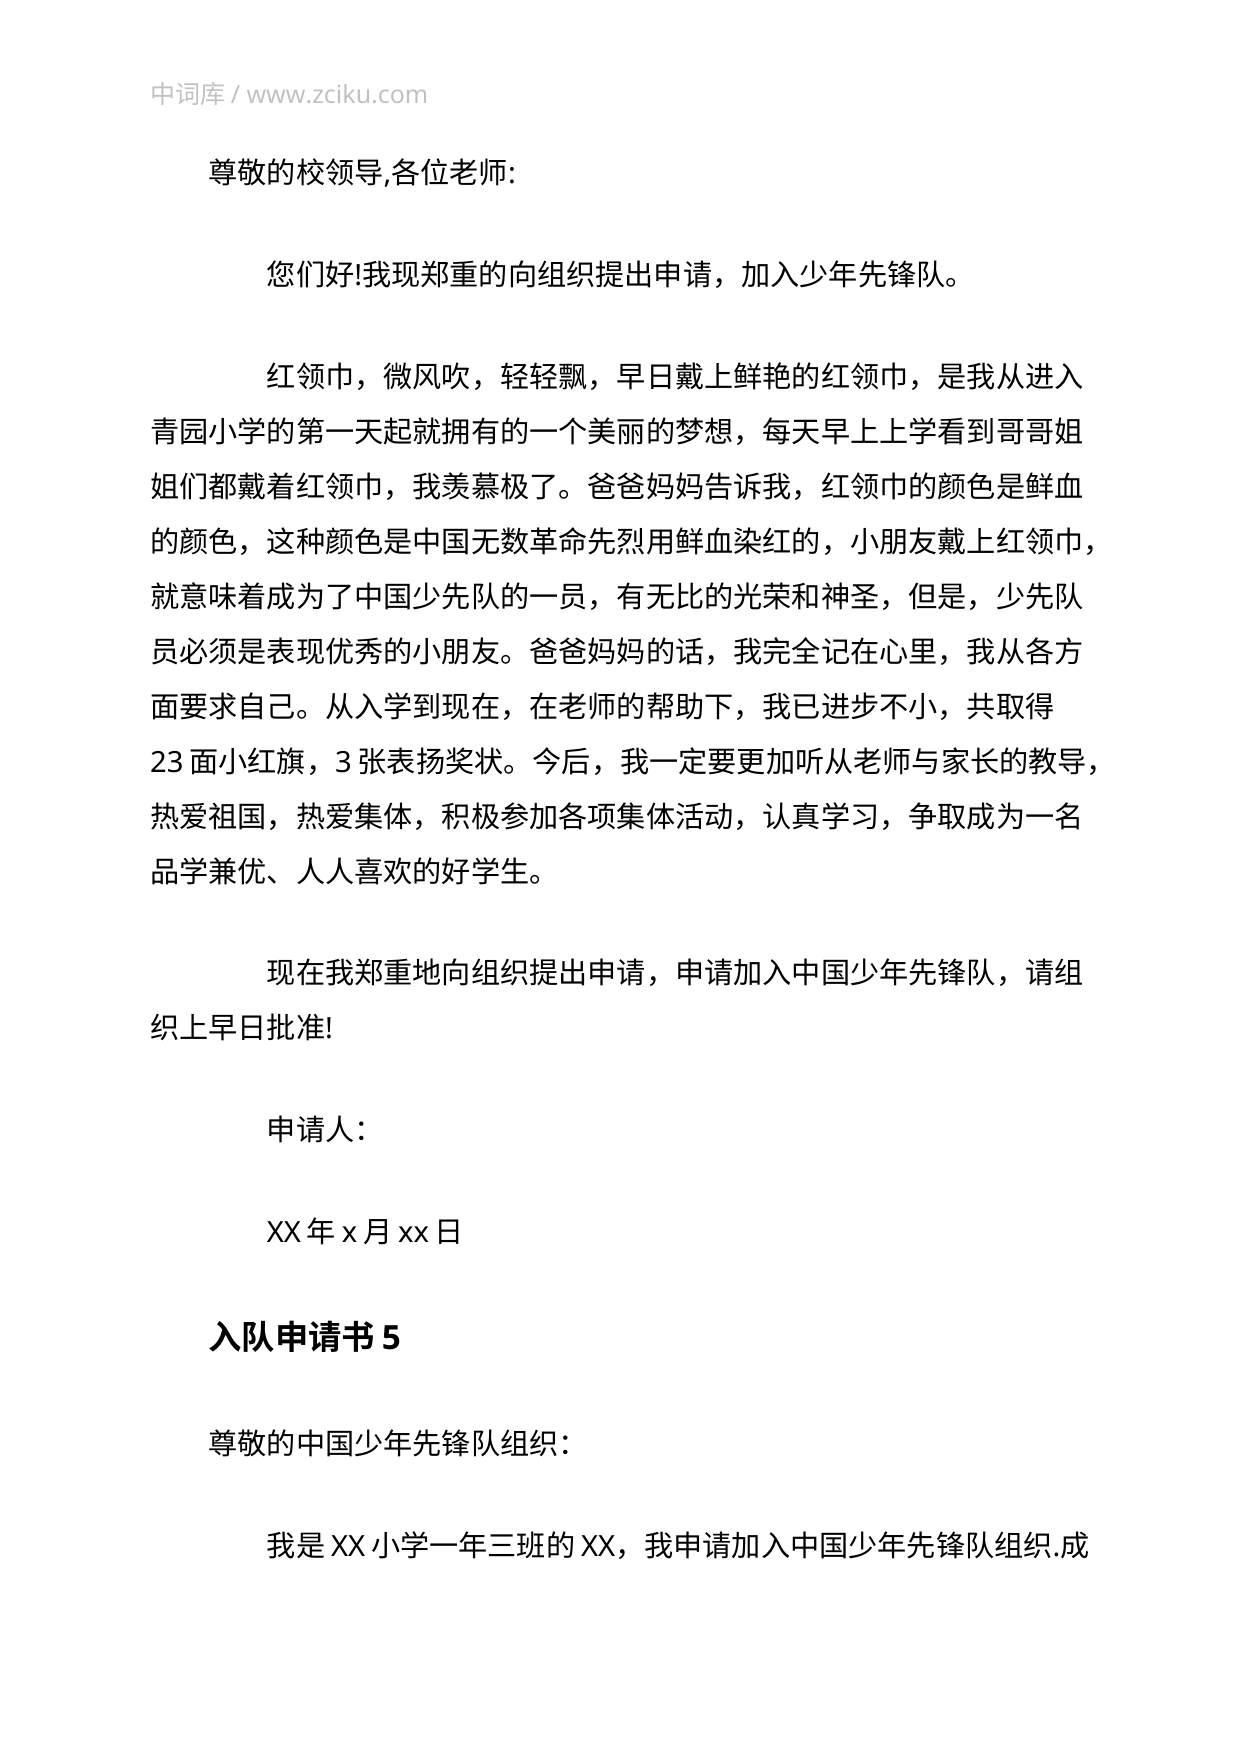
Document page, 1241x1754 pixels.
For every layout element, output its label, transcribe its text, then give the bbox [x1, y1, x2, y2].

text 申请人： [150, 1107, 1090, 1149]
text 现在我郑重地向组织提出申请，申请加入中国少年先锋队，请组织上早日批准! [150, 950, 1090, 1047]
text 尊敬的中国少年先锋队组织： [150, 1420, 1090, 1463]
text XX年x月xx日 [150, 1208, 1090, 1251]
text 您们好!我现郑重的向组织提出申请，加入少年先锋队。 [150, 252, 1090, 294]
text 尊敬的校领导,各位老师: [150, 150, 1090, 192]
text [150, 1522, 1090, 1564]
text 红领巾，微风吹，轻轻飘，早日戴上鲜艳的红领巾，是我从进入青园小学的第一天起就拥有的一个美丽的梦想，每天早上上学看到哥哥姐姐们都戴着红领巾，我羡慕极了。爸爸妈妈告诉我，红领巾的颜色是鲜血的颜色，这种颜色是中国无数革命先烈用鲜血染红的，小朋友戴上红领巾，就意味着成为了中国少先队的一员，有无比的光荣和神圣，但是，少先队员必须是表现优秀的小朋友。爸爸妈妈的话，我完全记在心里，我从各方面要求自己。从入学到现在，在老师的帮助下，我已进步不小，共取得23面小红旗，3张表扬奖状。今后，我一定要更加听从老师与家长的教导，热爱祖国，热爱集体，积极参加各项集体活动，认真学习，争取成为一名品学兼优、人人喜欢的好学生。 [150, 354, 1090, 890]
text 入队申请书5 [150, 1311, 1090, 1359]
